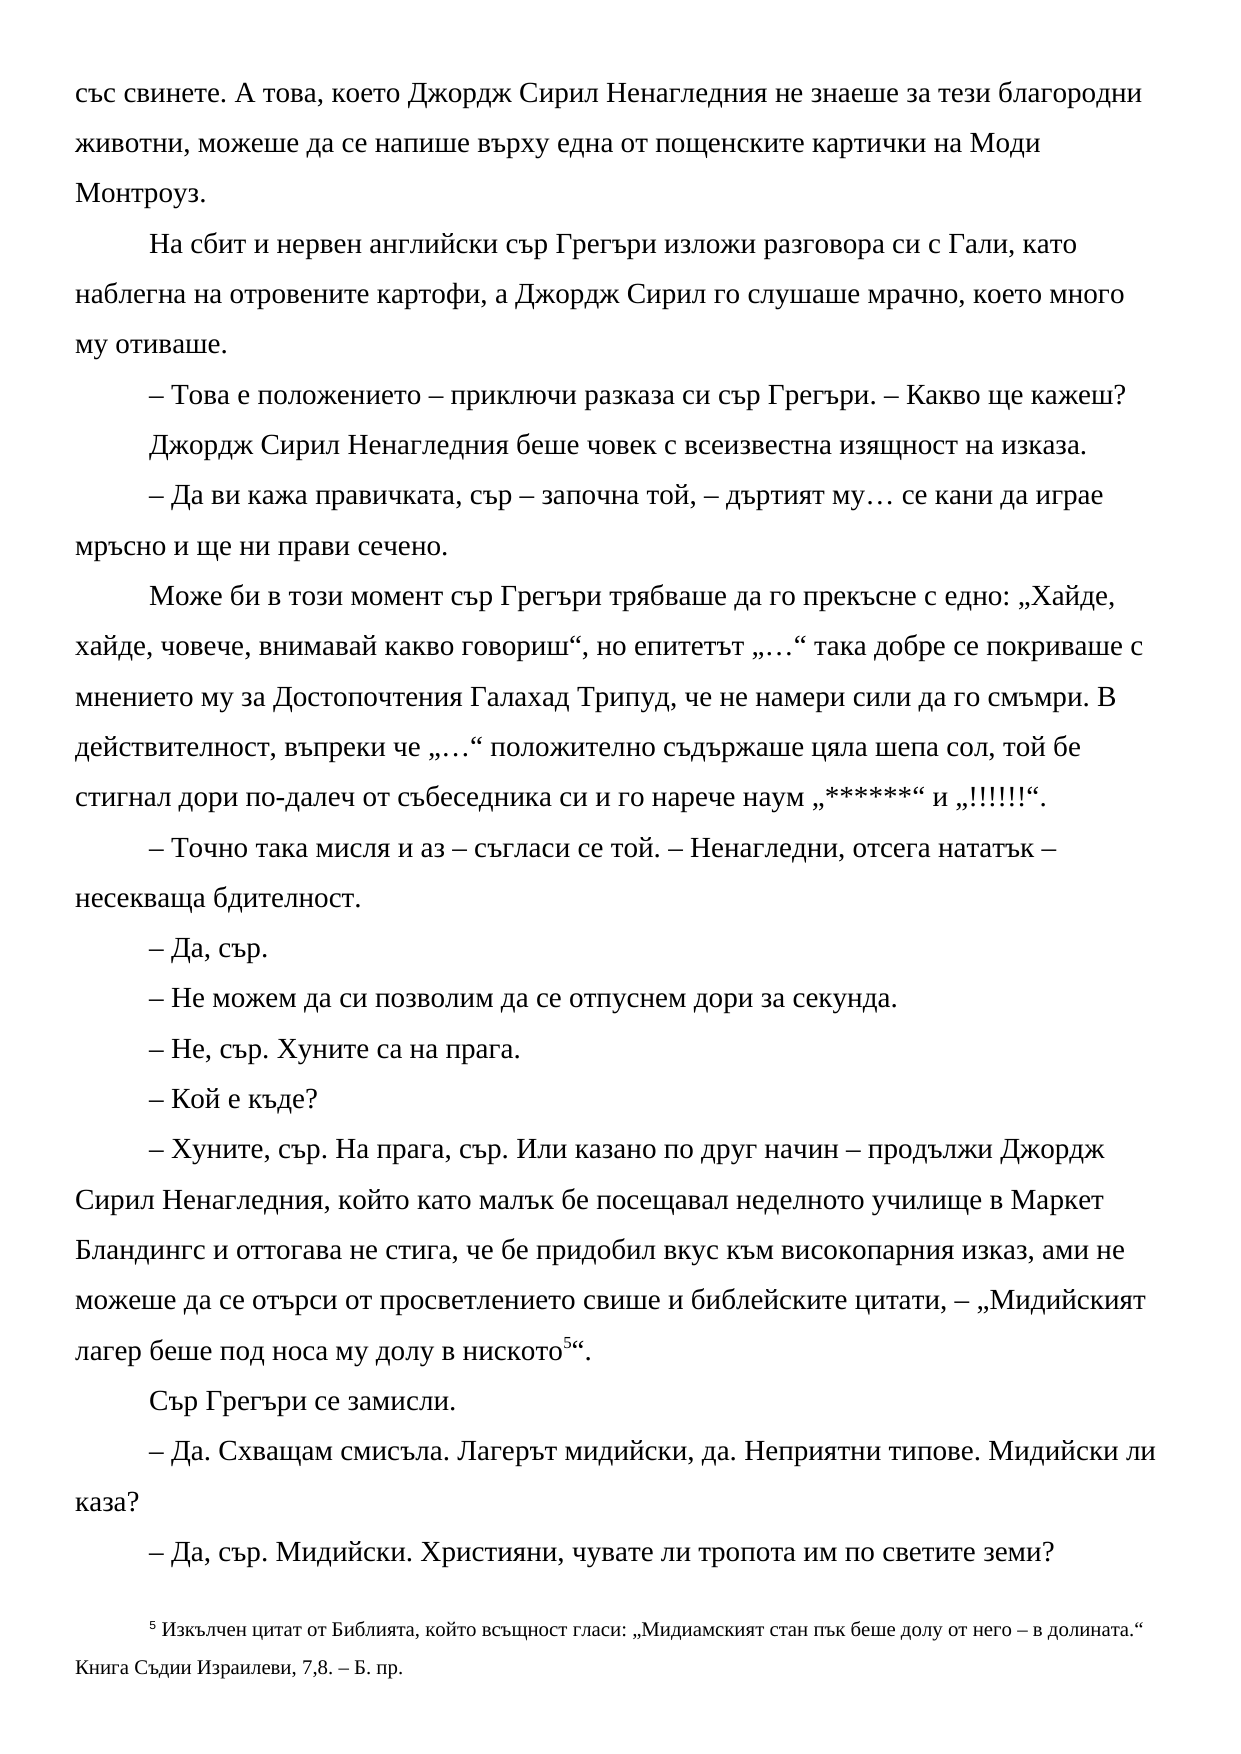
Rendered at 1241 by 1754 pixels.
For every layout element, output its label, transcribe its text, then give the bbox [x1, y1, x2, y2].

text – Това е положението – приключи разказа си сър Грегъри. – Какво ще кажеш? [75, 377, 1165, 410]
text Джордж Сирил Ненагледния беше човек с всеизвестна изящност на изказа. [75, 427, 1165, 461]
text – Хуните, сър. На прага, сър. Или казано по друг начин – продължи Джордж Сирил Ненагледния, който като малък бе посещавал неделното училище в Маркет Бландингс и оттогава не стига, че бе придобил вкус към високопарния изказ, ами не можеше да се отърси от просветлението свише и библейските цитати, – „Мидийският лагер беше под носа му долу в ниското“. [75, 1132, 1165, 1366]
text – Кой е къде? [75, 1081, 1165, 1115]
text – Не можем да си позволим да се отпуснем дори за секунда. [75, 981, 1165, 1014]
text Сър Грегъри се замисли. [75, 1383, 1165, 1417]
text – Точно така мисля и аз – съгласи се той. – Ненагледни, отсега нататък – несекваща бдителност. [75, 830, 1165, 913]
text – Да, сър. [75, 930, 1165, 964]
text На сбит и нервен английски сър Грегъри изложи разговора си с Гали, като наблегна на отровените картофи, а Джордж Сирил го слушаше мрачно, което много му отиваше. [75, 226, 1165, 360]
text – Да ви кажа правичката, сър – започна той, – дъртият му… се кани да играе мръсно и ще ни прави сечено. [75, 477, 1165, 561]
text – Да. Схващам смисъла. Лагерът мидийски, да. Неприятни типове. Мидийски ли каза? [75, 1433, 1165, 1517]
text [75, 1534, 1165, 1568]
text – Не, сър. Хуните са на прага. [75, 1031, 1165, 1064]
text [75, 75, 1165, 209]
text Може би в този момент сър Грегъри трябваше да го прекъсне с едно: „Хайде, хайде, човече, внимавай какво говориш“, но епитетът „…“ така добре се покриваше с мнението му за Достопочтения Галахад Трипуд, че не намери сили да го смъмри. В действителност, въпреки че „…“ положително съдържаше цяла шепа сол, той бе стигнал дори по-далеч от събеседника си и го нарече наум „******“ и „!!!!!!“. [75, 578, 1165, 813]
